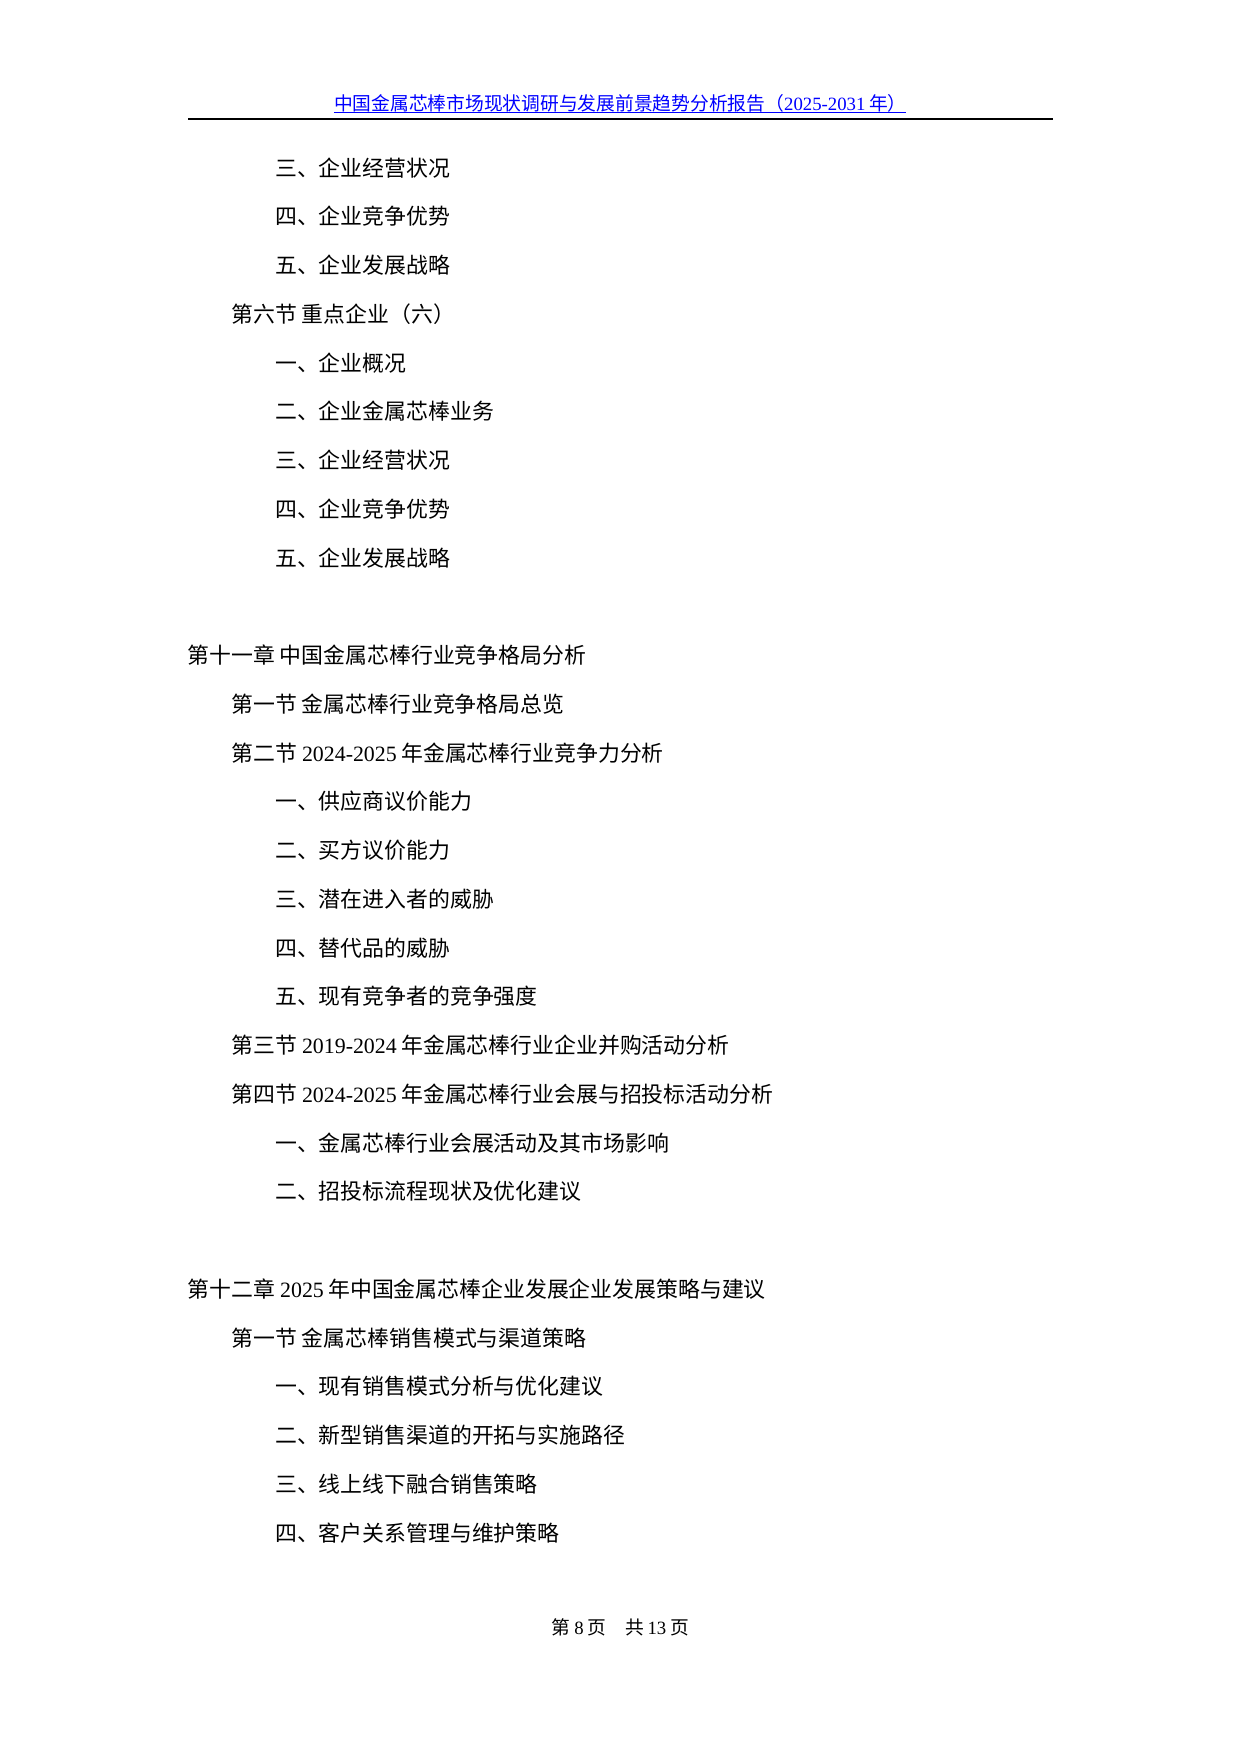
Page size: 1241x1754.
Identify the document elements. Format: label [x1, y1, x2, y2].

text [187, 150, 1053, 1548]
